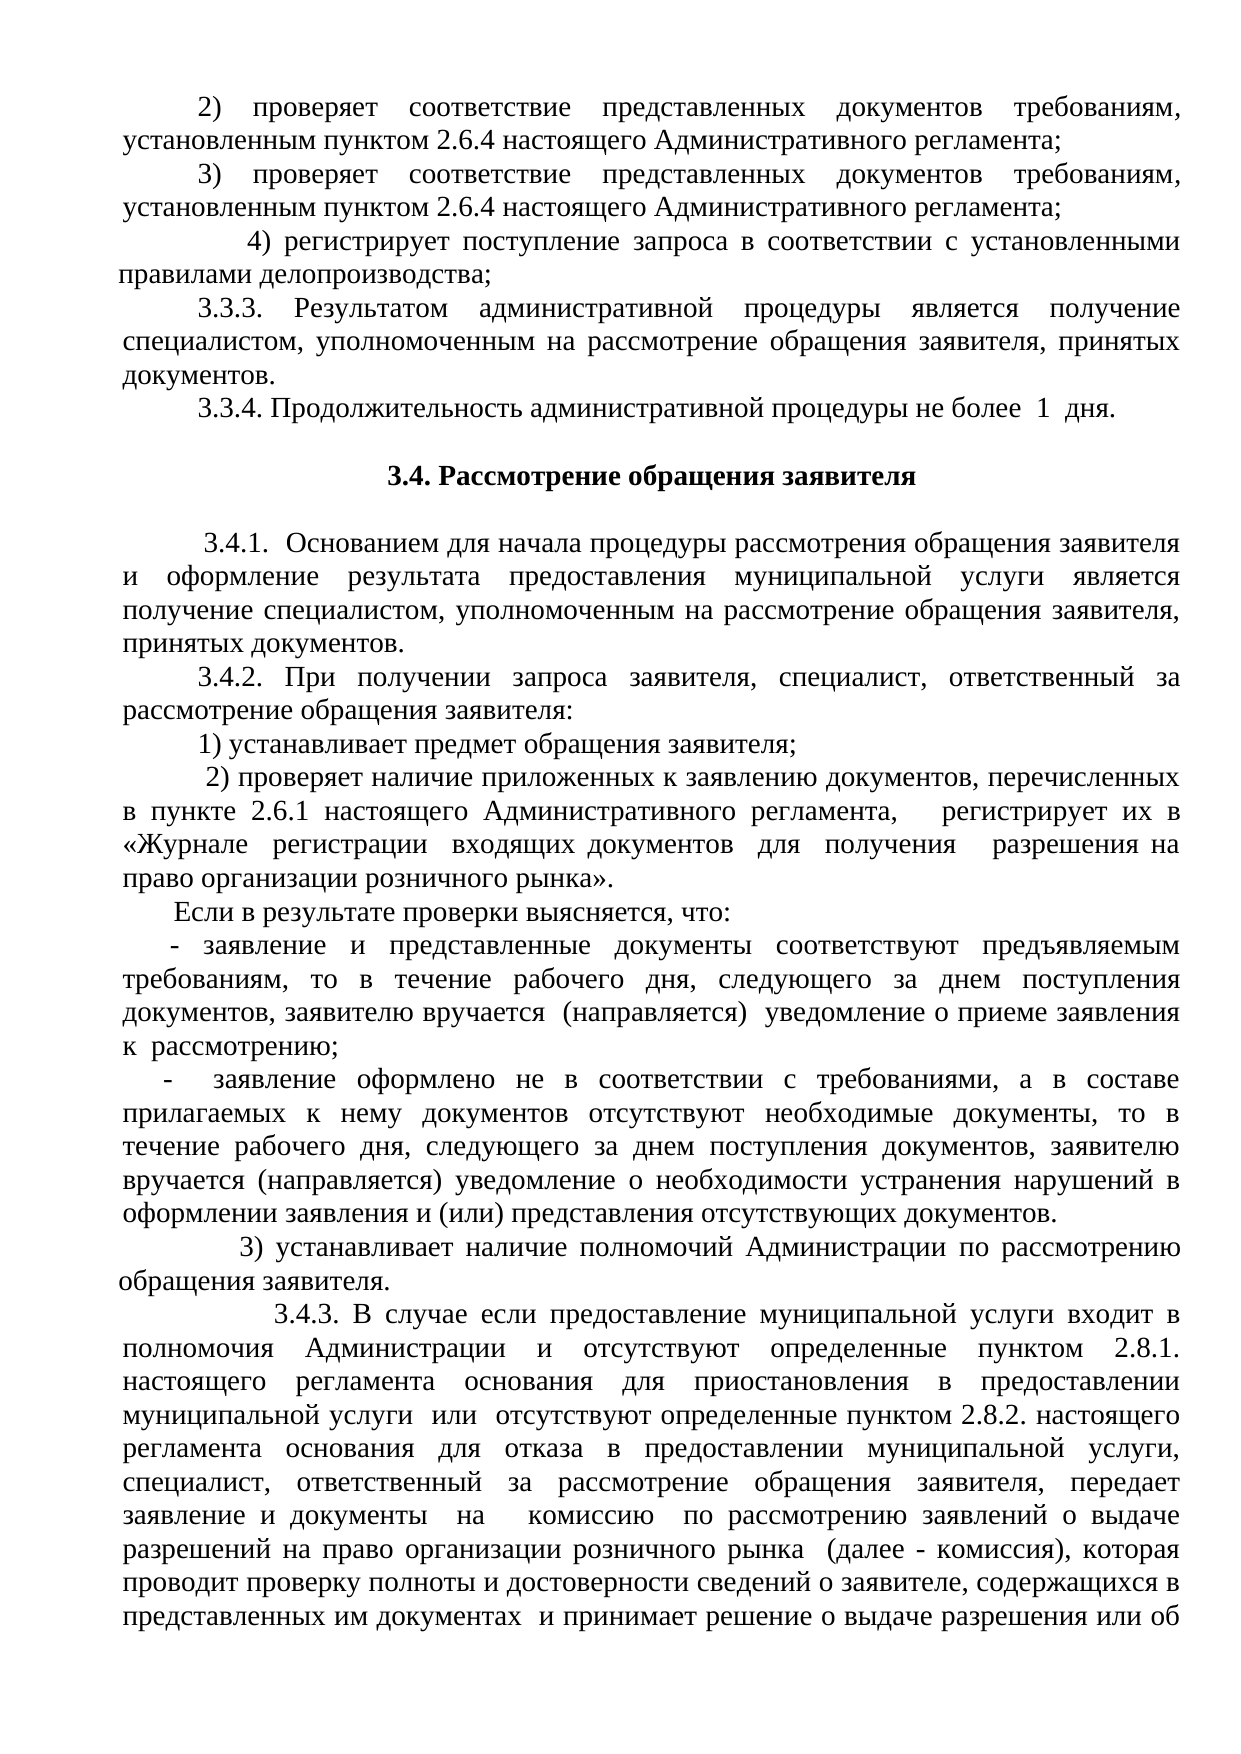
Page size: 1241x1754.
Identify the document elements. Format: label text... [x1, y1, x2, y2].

text 3.4.1. Основанием для начала процедуры рассмотрения обращения заявителя и оформление результата предоставления муниципальной услуги является получение специалистом, уполномоченным на рассмотрение обращения заявителя, принятых документов. [122, 525, 1181, 659]
text 1) устанавливает предмет обращения заявителя; [122, 726, 1181, 759]
text - заявление и представленные документы соответствуют предъявляемым требованиям, то в течение рабочего дня, следующего за днем поступления документов, заявителю вручается (направляется) уведомление о приеме заявления к рассмотрению; [122, 927, 1181, 1061]
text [122, 1296, 1181, 1632]
text 2) проверяет наличие приложенных к заявлению документов, перечисленных в пункте 2.6.1 настоящего Административного регламента, регистрирует их в «Журнале регистрации входящих документов для получения разрешения на право организации розничного рынка». [122, 759, 1181, 894]
text 3) проверяет соответствие представленных документов требованиям, установленным пунктом 2.6.4 настоящего Административного регламента; [122, 156, 1181, 223]
text 3.4. Рассмотрение обращения заявителя [122, 458, 1181, 491]
text 3.3.4. Продолжительность административной процедуры не более 1 дня. [122, 391, 1181, 424]
text 3) устанавливает наличие полномочий Администрации по рассмотрению обращения заявителя. [118, 1229, 1181, 1296]
text 3.3.3. Результатом административной процедуры является получение специалистом, уполномоченным на рассмотрение обращения заявителя, принятых документов. [122, 290, 1181, 391]
text 3.4.2. При получении запроса заявителя, специалист, ответственный за рассмотрение обращения заявителя: [122, 659, 1181, 726]
text 2) проверяет соответствие представленных документов требованиям, установленным пунктом 2.6.4 настоящего Административного регламента; [122, 89, 1181, 156]
text - заявление оформлено не в соответствии с требованиями, а в составе прилагаемых к нему документов отсутствуют необходимые документы, то в течение рабочего дня, следующего за днем поступления документов, заявителю вручается (направляется) уведомление о необходимости устранения нарушений в оформлении заявления и (или) представления отсутствующих документов. [122, 1061, 1181, 1229]
text Если в результате проверки выясняется, что: [122, 894, 1181, 927]
text 4) регистрирует поступление запроса в соответствии с установленными правилами делопроизводства; [118, 223, 1181, 290]
